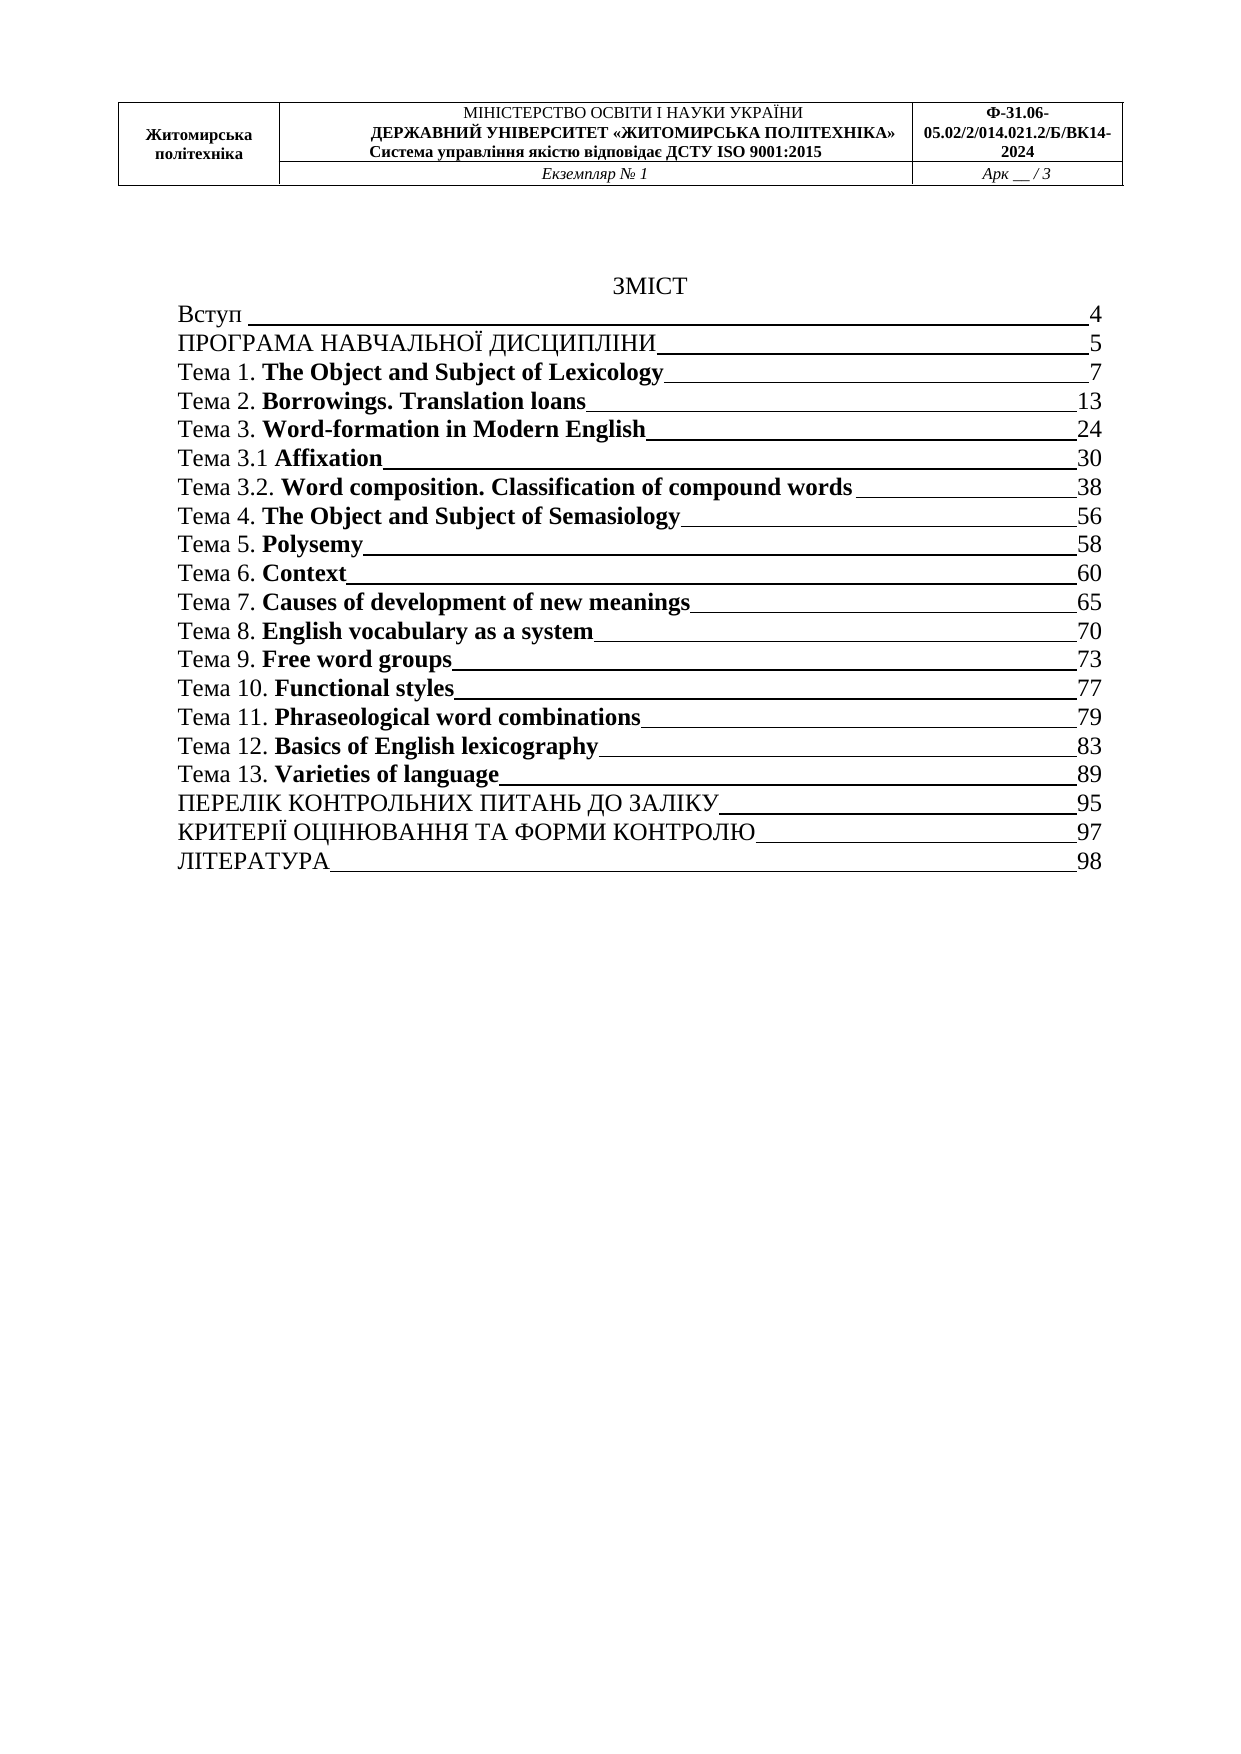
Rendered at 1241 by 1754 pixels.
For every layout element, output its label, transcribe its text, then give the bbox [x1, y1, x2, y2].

text КРИТЕРІЇ ОЦІНЮВАННЯ ТА ФОРМИ КОНТРОЛЮ 97 [118, 817, 1122, 846]
text Тема 7. Causes of development of new meanings 65 [118, 587, 1122, 616]
text ПРОГРАМА НАВЧАЛЬНОЇ ДИСЦИПЛІНИ 5 [118, 328, 1122, 357]
text Тема 8. English vocabulary as a system 70 [118, 616, 1122, 644]
text Тема 3.2. Word composition. Classification of compound words 38 [118, 472, 1122, 501]
text Тема 9. Free word groups 73 [118, 644, 1122, 673]
text Вступ 4 [118, 299, 1122, 328]
text Тема 6. Context 60 [118, 558, 1122, 587]
text Тема 10. Functional styles 77 [118, 673, 1122, 702]
text Тема 3. Word-formation in Modern English 24 [118, 414, 1122, 443]
text Тема 11. Phraseological word combinations 79 [118, 702, 1122, 731]
text ЗМІСТ [118, 271, 1122, 299]
text Тема 12. Basics of English lexicography 83 [118, 731, 1122, 759]
text Тема 5. Polysemy 58 [118, 529, 1122, 558]
text ЛІТЕРАТУРА 98 [118, 846, 1122, 874]
text Тема 13. Varieties of language 89 [118, 759, 1122, 788]
text ПЕРЕЛІК КОНТРОЛЬНИХ ПИТАНЬ ДО ЗАЛІКУ 95 [118, 788, 1122, 817]
text Тема 3.1 Affixation 30 [118, 443, 1122, 472]
text Тема 2. Borrowings. Translation loans 13 [118, 386, 1122, 414]
text Тема 1. The Object and Subject of Lexicology 7 [118, 357, 1122, 386]
text Тема 4. The Object and Subject of Semasiology 56 [118, 501, 1122, 529]
